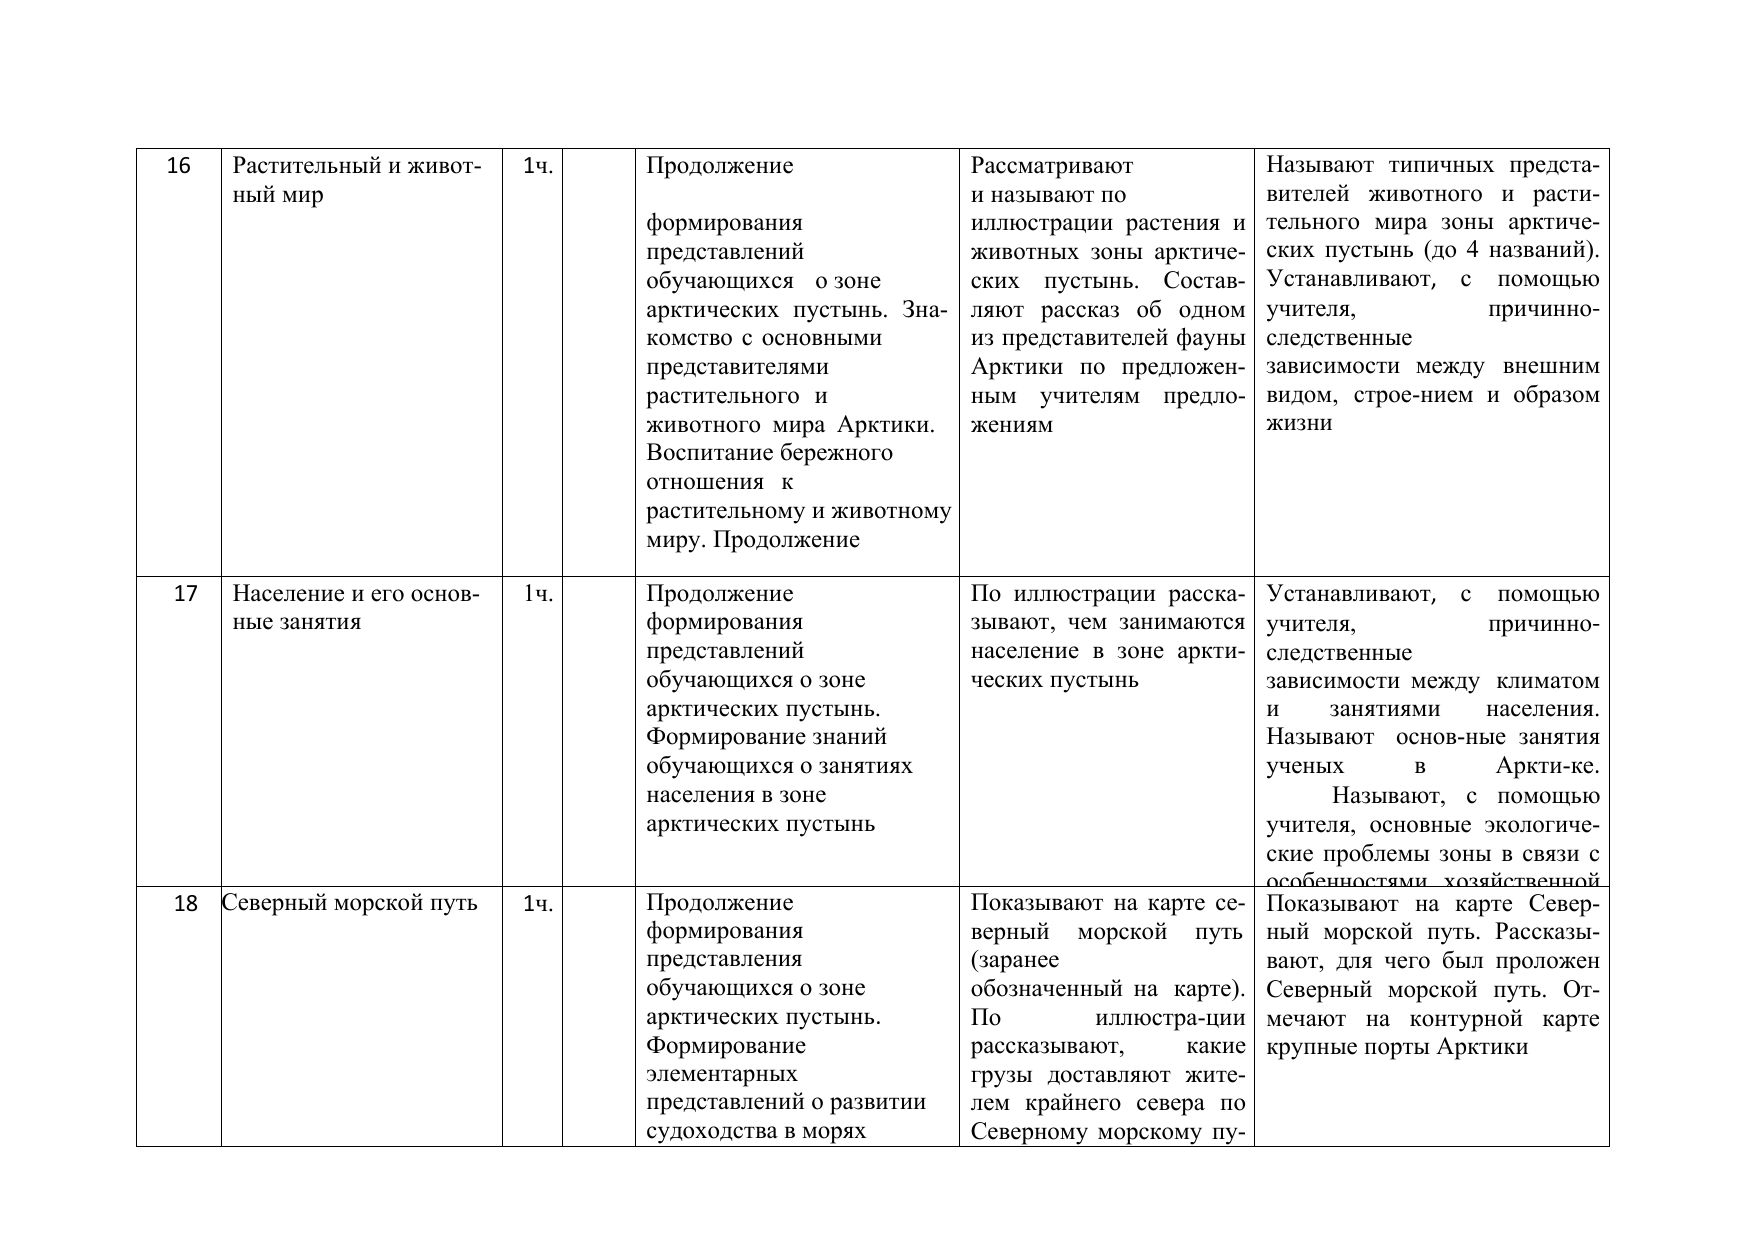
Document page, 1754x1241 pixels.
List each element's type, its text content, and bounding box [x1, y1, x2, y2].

table_header Называют типичных предста-вителей животного и расти-тельного мира зоны арктиче-ских пустынь (до 4 названий). Устанавливают, с помощью учителя, причинно-следственные зависимости между внешним видом, строе-нием и образом жизни [1255, 149, 1609, 576]
table_cell Население и его основ-ные занятия [222, 577, 502, 886]
table_cell [563, 887, 635, 1146]
table_cell 18 [137, 887, 221, 1146]
table_cell Устанавливают, с помощью учителя, причинно-следственные зависимости между климатом и занятиями населения. Называют основ-ные занятия ученых в Аркти-ке. Называют, с помощью учителя, основные экологиче-ские проблемы зоны в связи с особенностями хозяйственной деятельности человека [1255, 577, 1609, 886]
table_cell По иллюстрации расска-зывают, чем занимаются население в зоне аркти-ческих пустынь [960, 577, 1254, 886]
table_header 1ч. [503, 149, 562, 576]
table_header Продолжение формирования представлений обучающихся о зоне арктических пустынь. Зна-комство с основными представителями растительного и животного мира Арктики. Воспитание бережного отношения к растительному и животному миру. Продолжение формирования навыков самостоятельной работы при выполнении упражнений в тетради на печатной основе [636, 149, 959, 576]
table_cell Показывают на карте се-верный морской путь (заранее обозначенный на карте). По иллюстра-ции рассказывают, какие грузы доставляют жите-лем крайнего севера по Северному морскому пу-ти [960, 887, 1254, 1146]
table_cell 17 [137, 577, 221, 886]
table_cell [563, 577, 635, 886]
table_header 16 [137, 149, 221, 576]
table_header [563, 149, 635, 576]
table_header Рассматривают и называют по иллюстрации растения и животных зоны арктиче-ских пустынь. Состав-ляют рассказ об одном из представителей фауны Арктики по предложен-ным учителям предло-жениям [960, 149, 1254, 576]
table_cell Продолжение формирования представлений обучающихся о зоне арктических пустынь. Формирование знаний обучающихся о занятиях населения в зоне арктических пустынь [636, 577, 959, 886]
table_cell Продолжение формирования представления обучающихся о зоне арктических пустынь. Формирование элементарных представлений о развитии судоходства в морях Северного Ледовитого океана, омывающих территорию России [636, 887, 959, 1146]
table_header Растительный и живот-ный мир [222, 149, 502, 576]
table_cell Северный морской путь [222, 887, 502, 1146]
table_cell Показывают на карте Север-ный морской путь. Рассказы-вают, для чего был проложен Северный морской путь. От-мечают на контурной карте крупные порты Арктики [1255, 887, 1609, 1146]
table_cell 1ч. [503, 577, 562, 886]
table_cell 1ч. [503, 887, 562, 1146]
